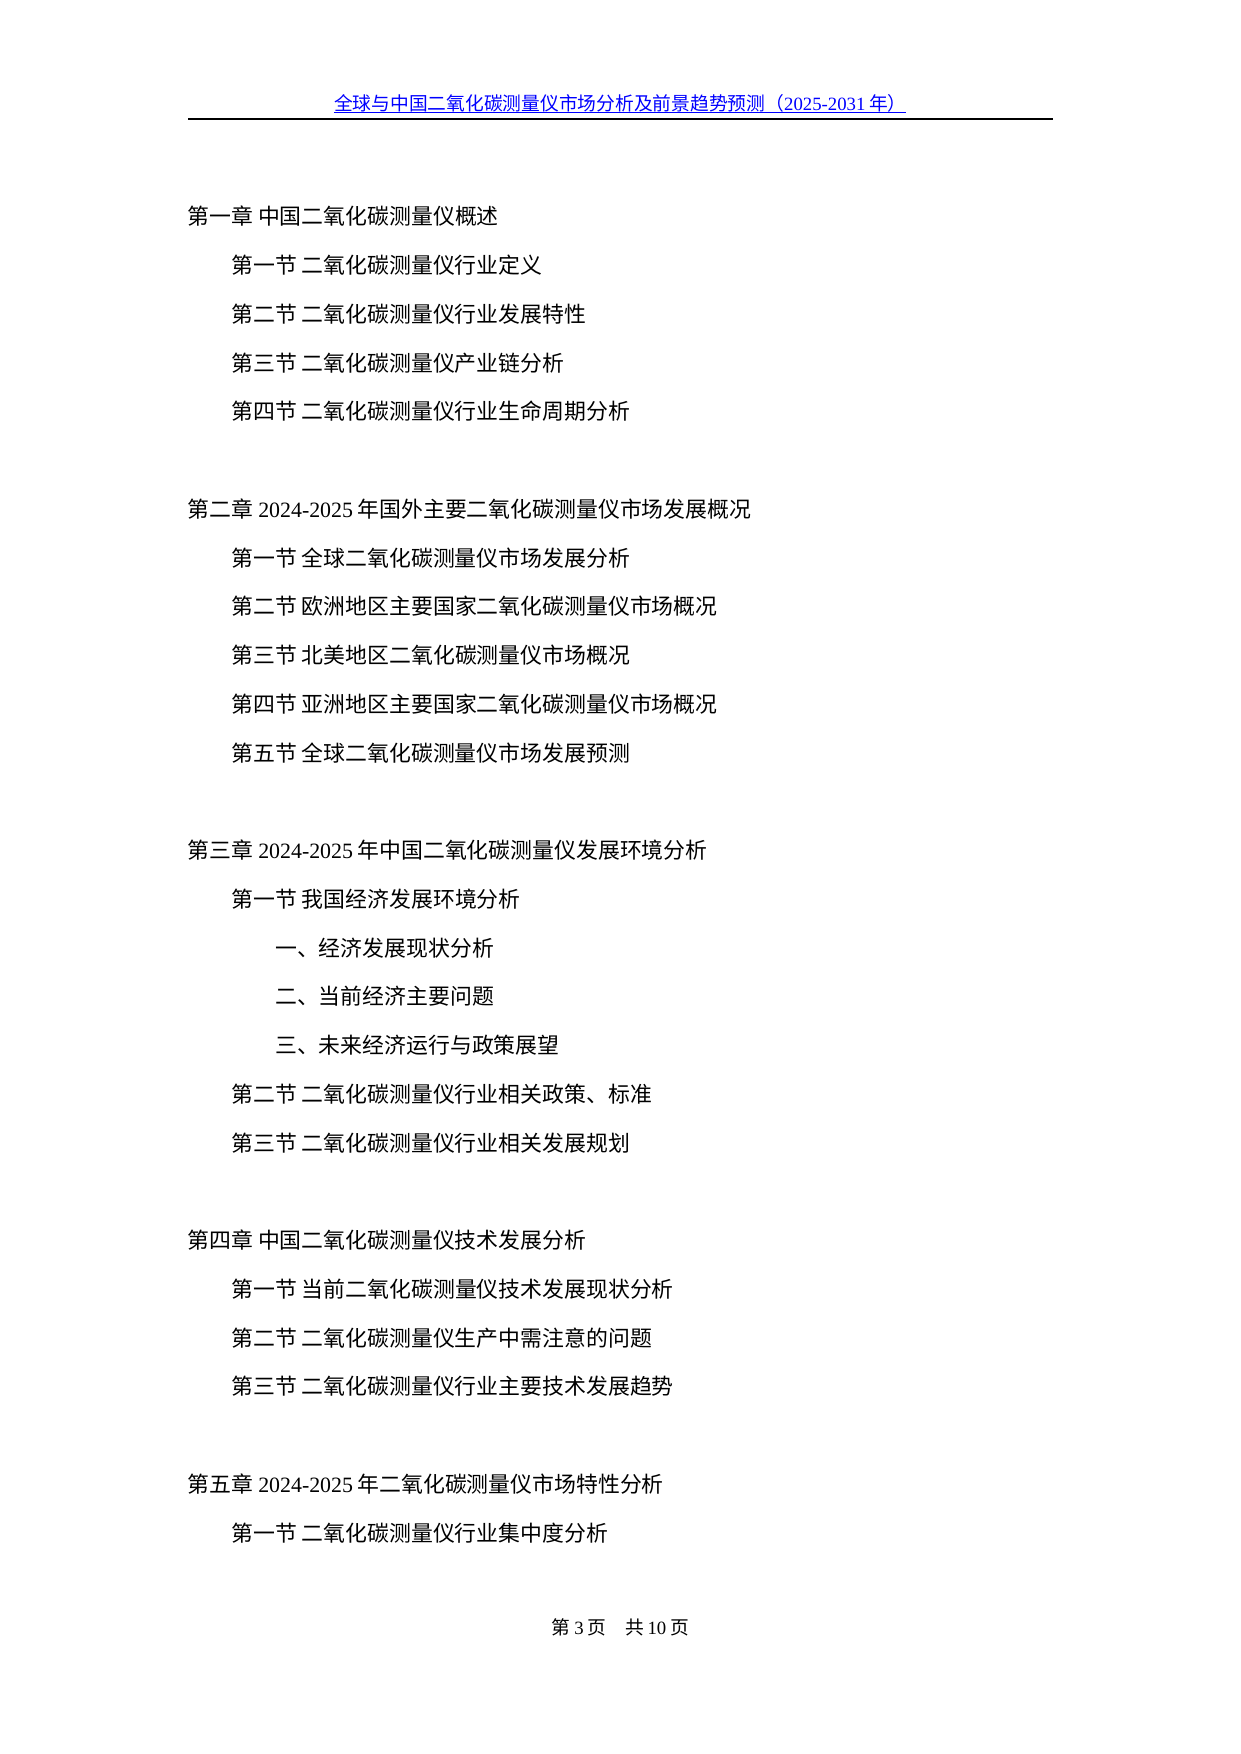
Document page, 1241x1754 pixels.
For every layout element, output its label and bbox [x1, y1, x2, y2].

text [187, 150, 1053, 1548]
